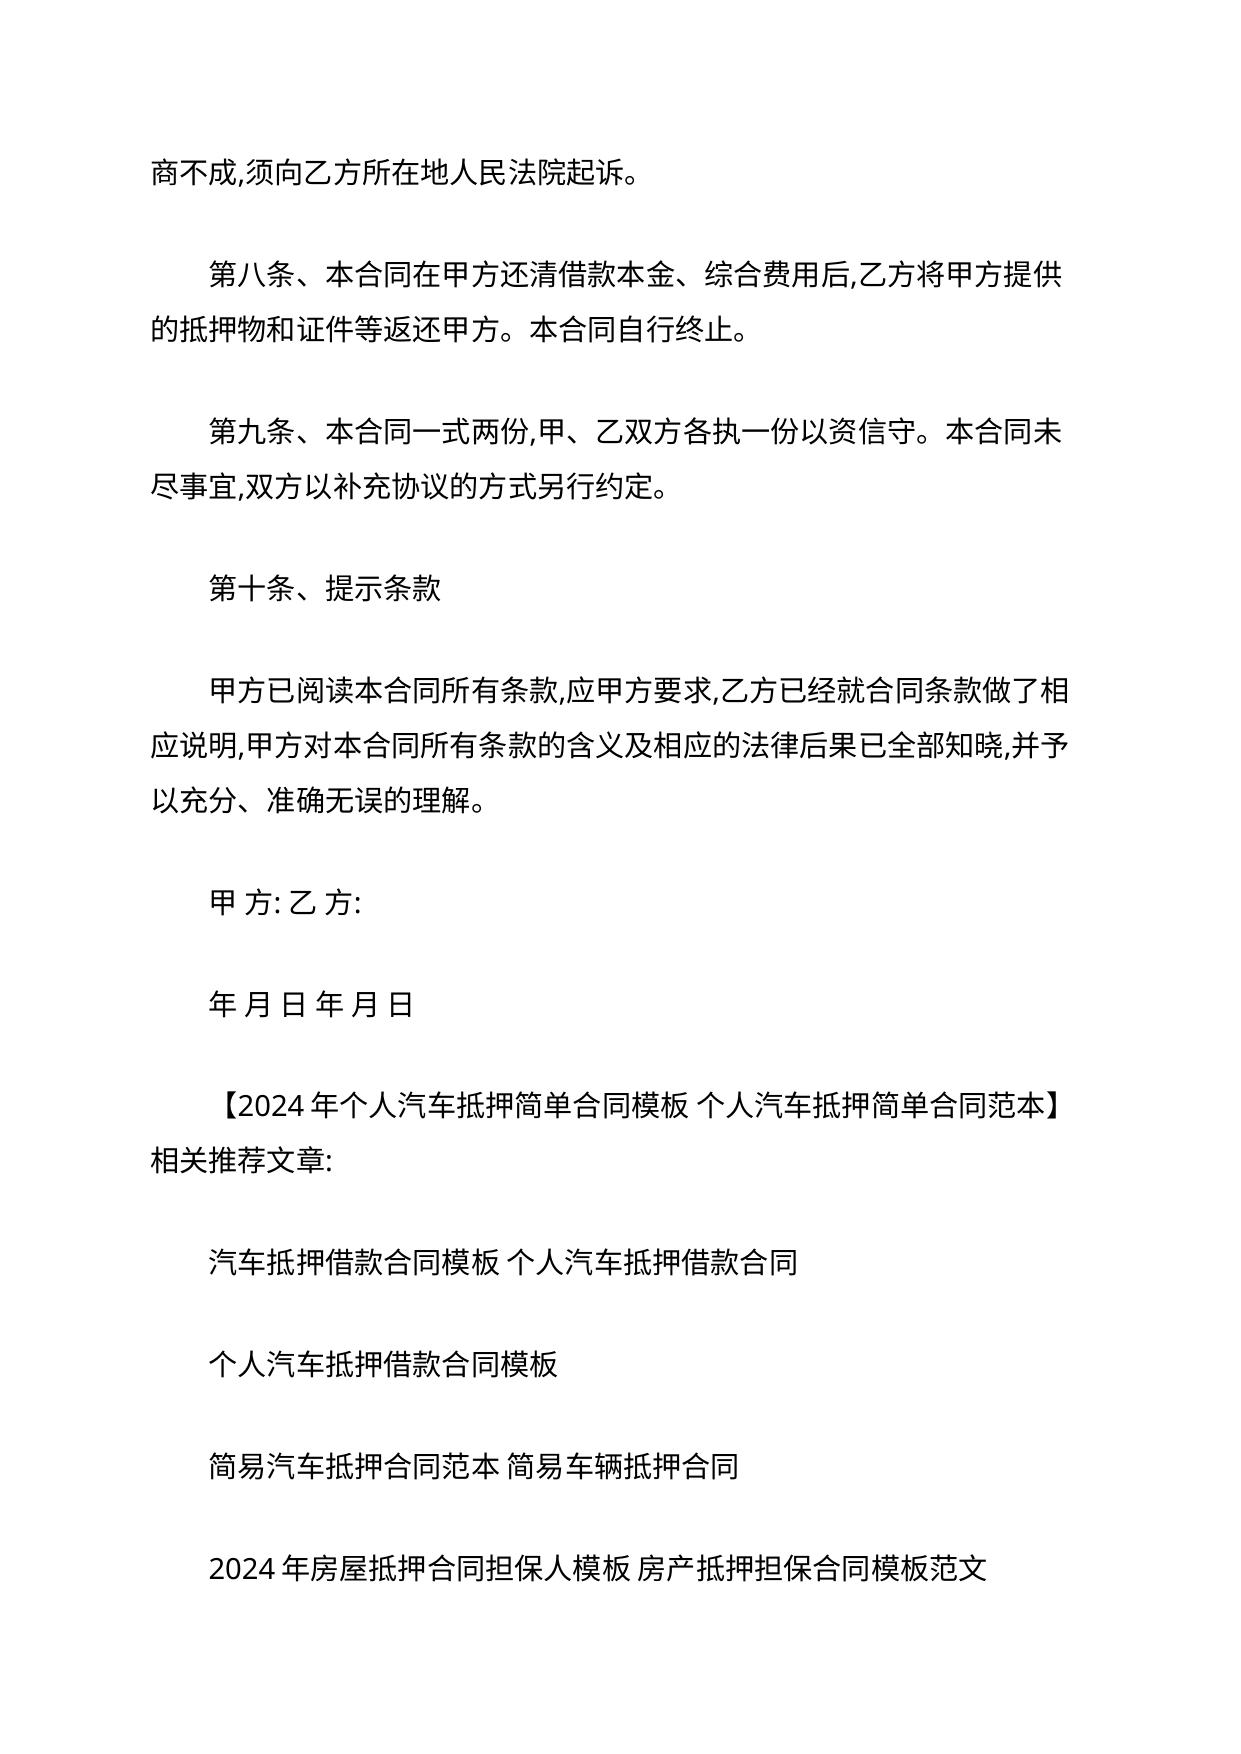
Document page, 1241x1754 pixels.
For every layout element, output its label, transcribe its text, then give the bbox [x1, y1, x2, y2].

text 年 月 日 年 月 日 [150, 981, 1090, 1023]
text 甲方已阅读本合同所有条款,应甲方要求,乙方已经就合同条款做了相应说明,甲方对本合同所有条款的含义及相应的法律后果已全部知晓,并予以充分、准确无误的理解。 [150, 667, 1090, 820]
text 汽车抵押借款合同模板 个人汽车抵押借款合同 [150, 1240, 1090, 1282]
text 简易汽车抵押合同范本 简易车辆抵押合同 [150, 1443, 1090, 1486]
text 第九条、本合同一式两份,甲、乙双方各执一份以资信守。本合同未尽事宜,双方以补充协议的方式另行约定。 [150, 409, 1090, 506]
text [150, 150, 1090, 192]
text 第八条、本合同在甲方还清借款本金、综合费用后,乙方将甲方提供的抵押物和证件等返还甲方。本合同自行终止。 [150, 252, 1090, 349]
text 个人汽车抵押借款合同模板 [150, 1342, 1090, 1384]
text 2024年房屋抵押合同担保人模板 房产抵押担保合同模板范文 [150, 1545, 1090, 1588]
text 甲 方: 乙 方: [150, 879, 1090, 922]
text 第十条、提示条款 [150, 566, 1090, 608]
text 【2024年个人汽车抵押简单合同模板 个人汽车抵押简单合同范本】相关推荐文章: [150, 1083, 1090, 1180]
